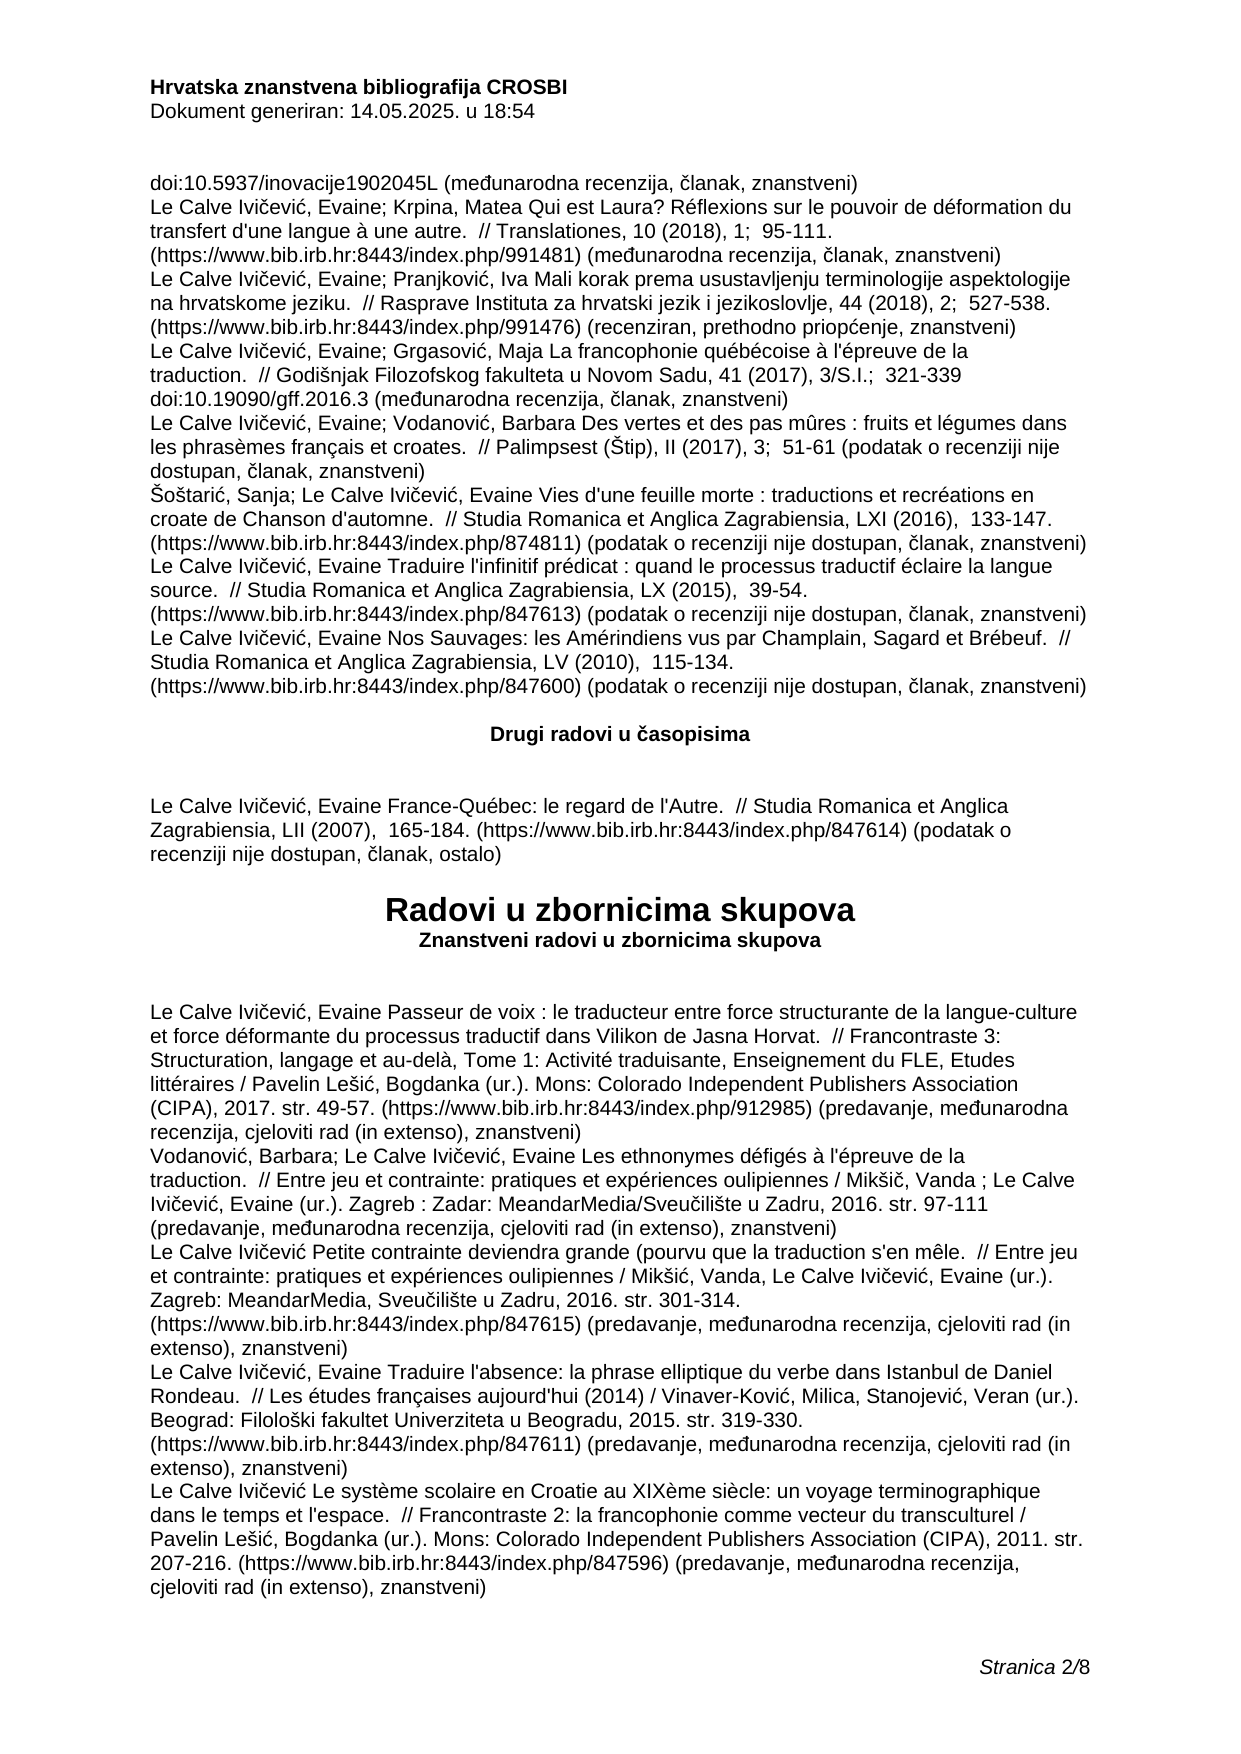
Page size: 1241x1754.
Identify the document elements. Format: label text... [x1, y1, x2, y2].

subtitle Znanstveni radovi u zbornicima skupova [150, 928, 1090, 952]
text Le Calve Ivičević, Evaine; Krpina, Matea [150, 195, 1090, 267]
text Vodanović, Barbara; Le Calve Ivičević, Evaine [150, 1144, 1090, 1240]
subtitle Drugi radovi u časopisima [150, 722, 1090, 746]
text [150, 171, 1090, 195]
text Le Calve Ivičević, Evaine; Vodanović, Barbara [150, 411, 1090, 482]
text Le Calve Ivičević, Evaine [150, 626, 1090, 698]
text Le Calve Ivičević [150, 1240, 1090, 1359]
text Le Calve Ivičević, Evaine [150, 1000, 1090, 1144]
text Le Calve Ivičević, Evaine [150, 1359, 1090, 1479]
subtitle Radovi u zbornicima skupova [150, 890, 1090, 928]
text Le Calve Ivičević, Evaine; Pranjković, Iva [150, 267, 1090, 339]
text Le Calve Ivičević, Evaine [150, 794, 1090, 866]
text Šoštarić, Sanja; Le Calve Ivičević, Evaine [150, 482, 1090, 554]
text Le Calve Ivičević, Evaine [150, 554, 1090, 626]
text Le Calve Ivičević [150, 1479, 1090, 1599]
text Le Calve Ivičević, Evaine; Grgasović, Maja [150, 339, 1090, 411]
